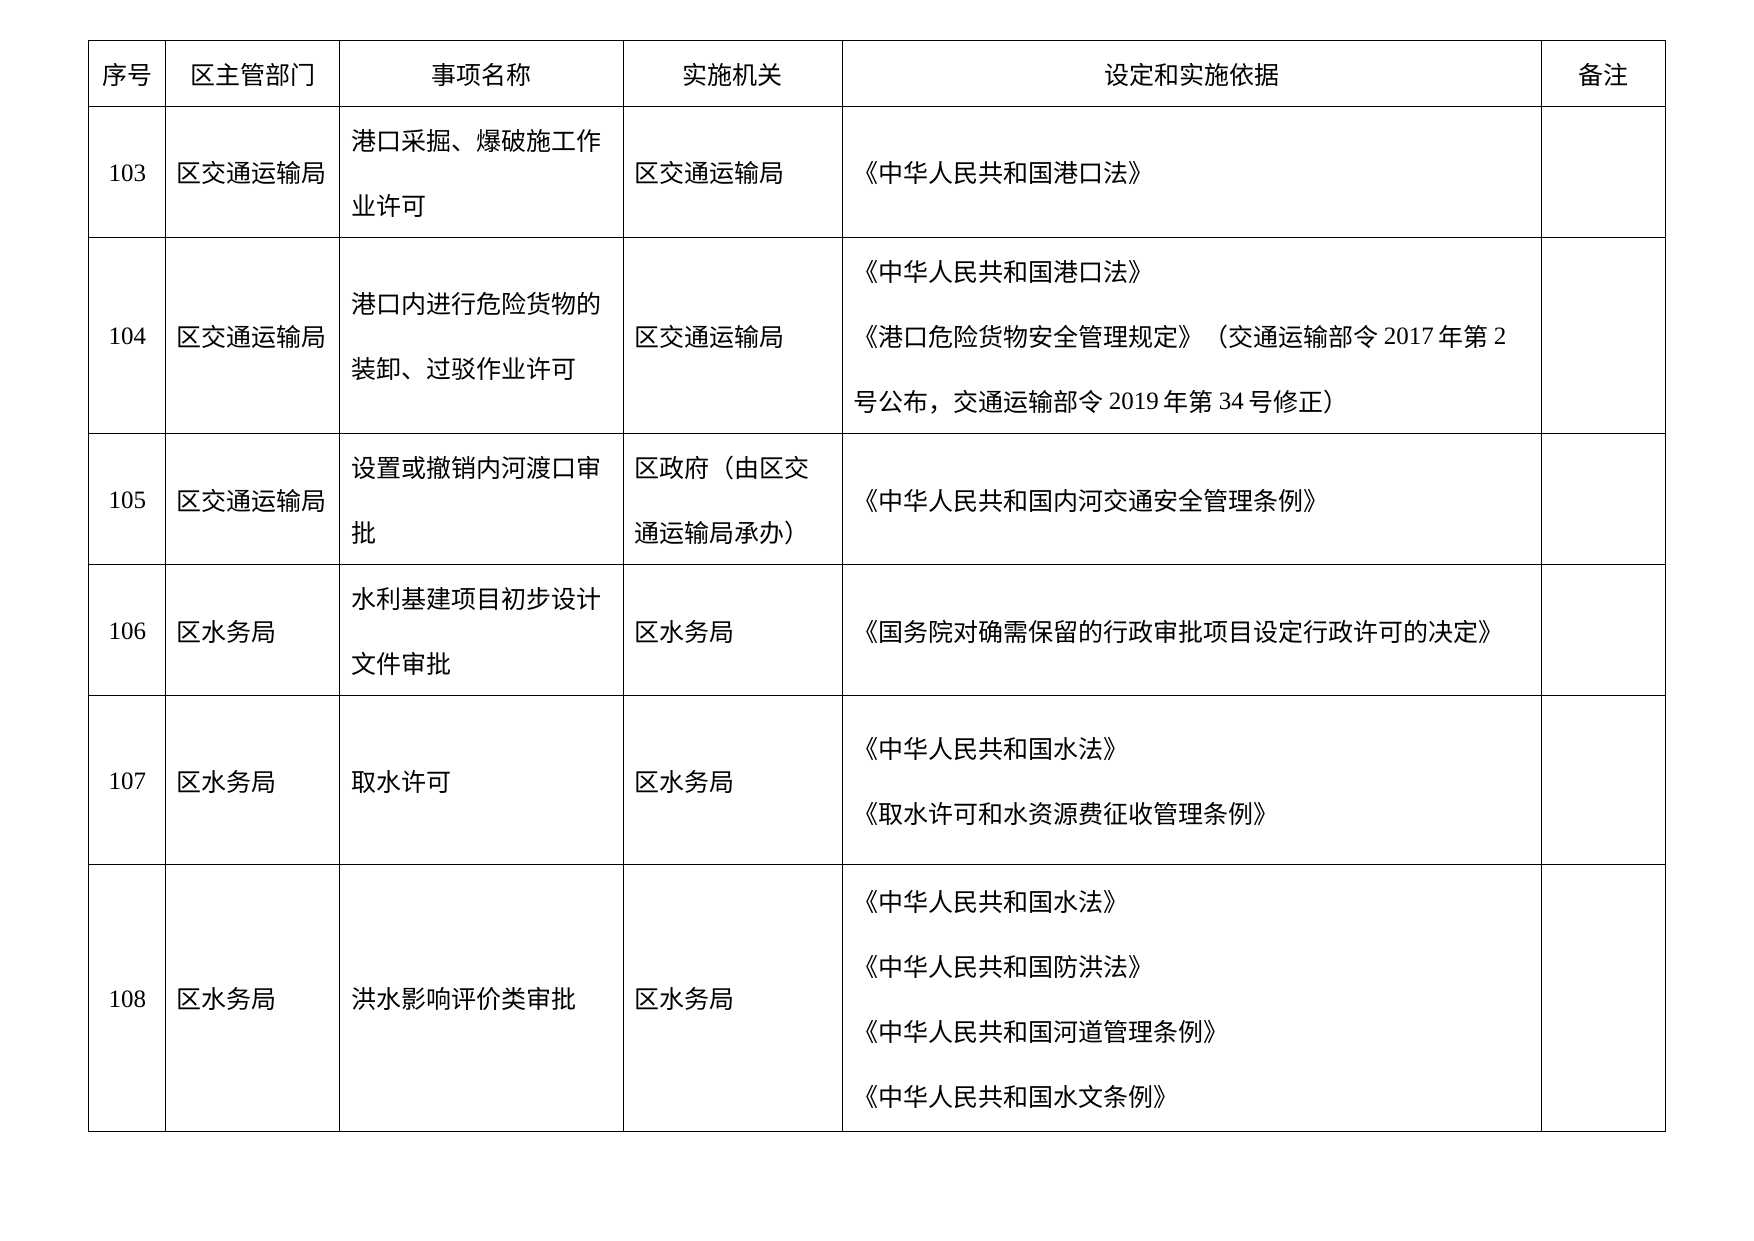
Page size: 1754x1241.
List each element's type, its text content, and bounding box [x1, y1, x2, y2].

table_cell 《中华人民共和国港口法》 [843, 107, 1541, 237]
table_cell 107 [89, 696, 165, 864]
table_cell 区水务局 [166, 696, 339, 864]
table_cell 区交通运输局 [166, 434, 339, 564]
table_cell [1542, 434, 1665, 564]
table_cell [1542, 107, 1665, 237]
table_header 实施机关 [624, 41, 842, 106]
table_cell 《国务院对确需保留的行政审批项目设定行政许可的决定》 [843, 565, 1541, 695]
table_cell 取水许可 [340, 696, 623, 864]
table_cell [1542, 696, 1665, 864]
table_header 区主管部门 [166, 41, 339, 106]
table_cell 区政府（由区交通运输局承办） [624, 434, 842, 564]
table_header 备注 [1542, 41, 1665, 106]
table_cell 港口内进行危险货物的装卸、过驳作业许可 [340, 238, 623, 433]
table_cell 区交通运输局 [166, 107, 339, 237]
table_cell 区水务局 [624, 865, 842, 1131]
table_cell [1542, 865, 1665, 1131]
table_cell 区水务局 [624, 565, 842, 695]
table_cell 区水务局 [166, 565, 339, 695]
table_cell 设置或撤销内河渡口审批 [340, 434, 623, 564]
table_cell 区水务局 [166, 865, 339, 1131]
table_cell 《中华人民共和国水法》 《取水许可和水资源费征收管理条例》 [843, 696, 1541, 864]
table_cell 水利基建项目初步设计文件审批 [340, 565, 623, 695]
table_cell 区交通运输局 [166, 238, 339, 433]
table_header 序号 [89, 41, 165, 106]
table_cell 区交通运输局 [624, 238, 842, 433]
table_cell 106 [89, 565, 165, 695]
table_cell 《中华人民共和国水法》 《中华人民共和国防洪法》 《中华人民共和国河道管理条例》 《中华人民共和国水文条例》 [843, 865, 1541, 1131]
table_cell [1542, 238, 1665, 433]
table_cell 108 [89, 865, 165, 1131]
table_cell 《中华人民共和国内河交通安全管理条例》 [843, 434, 1541, 564]
table_cell 103 [89, 107, 165, 237]
table_cell 区交通运输局 [624, 107, 842, 237]
table_cell 港口采掘、爆破施工作业许可 [340, 107, 623, 237]
table_header 设定和实施依据 [843, 41, 1541, 106]
table_cell 105 [89, 434, 165, 564]
table_header 事项名称 [340, 41, 623, 106]
table_cell 洪水影响评价类审批 [340, 865, 623, 1131]
table_cell [1542, 565, 1665, 695]
table_cell 《中华人民共和国港口法》 《港口危险货物安全管理规定》（交通运输部令2017年第2号公布，交通运输部令2019年第34号修正） [843, 238, 1541, 433]
table_cell 104 [89, 238, 165, 433]
table_cell 区水务局 [624, 696, 842, 864]
